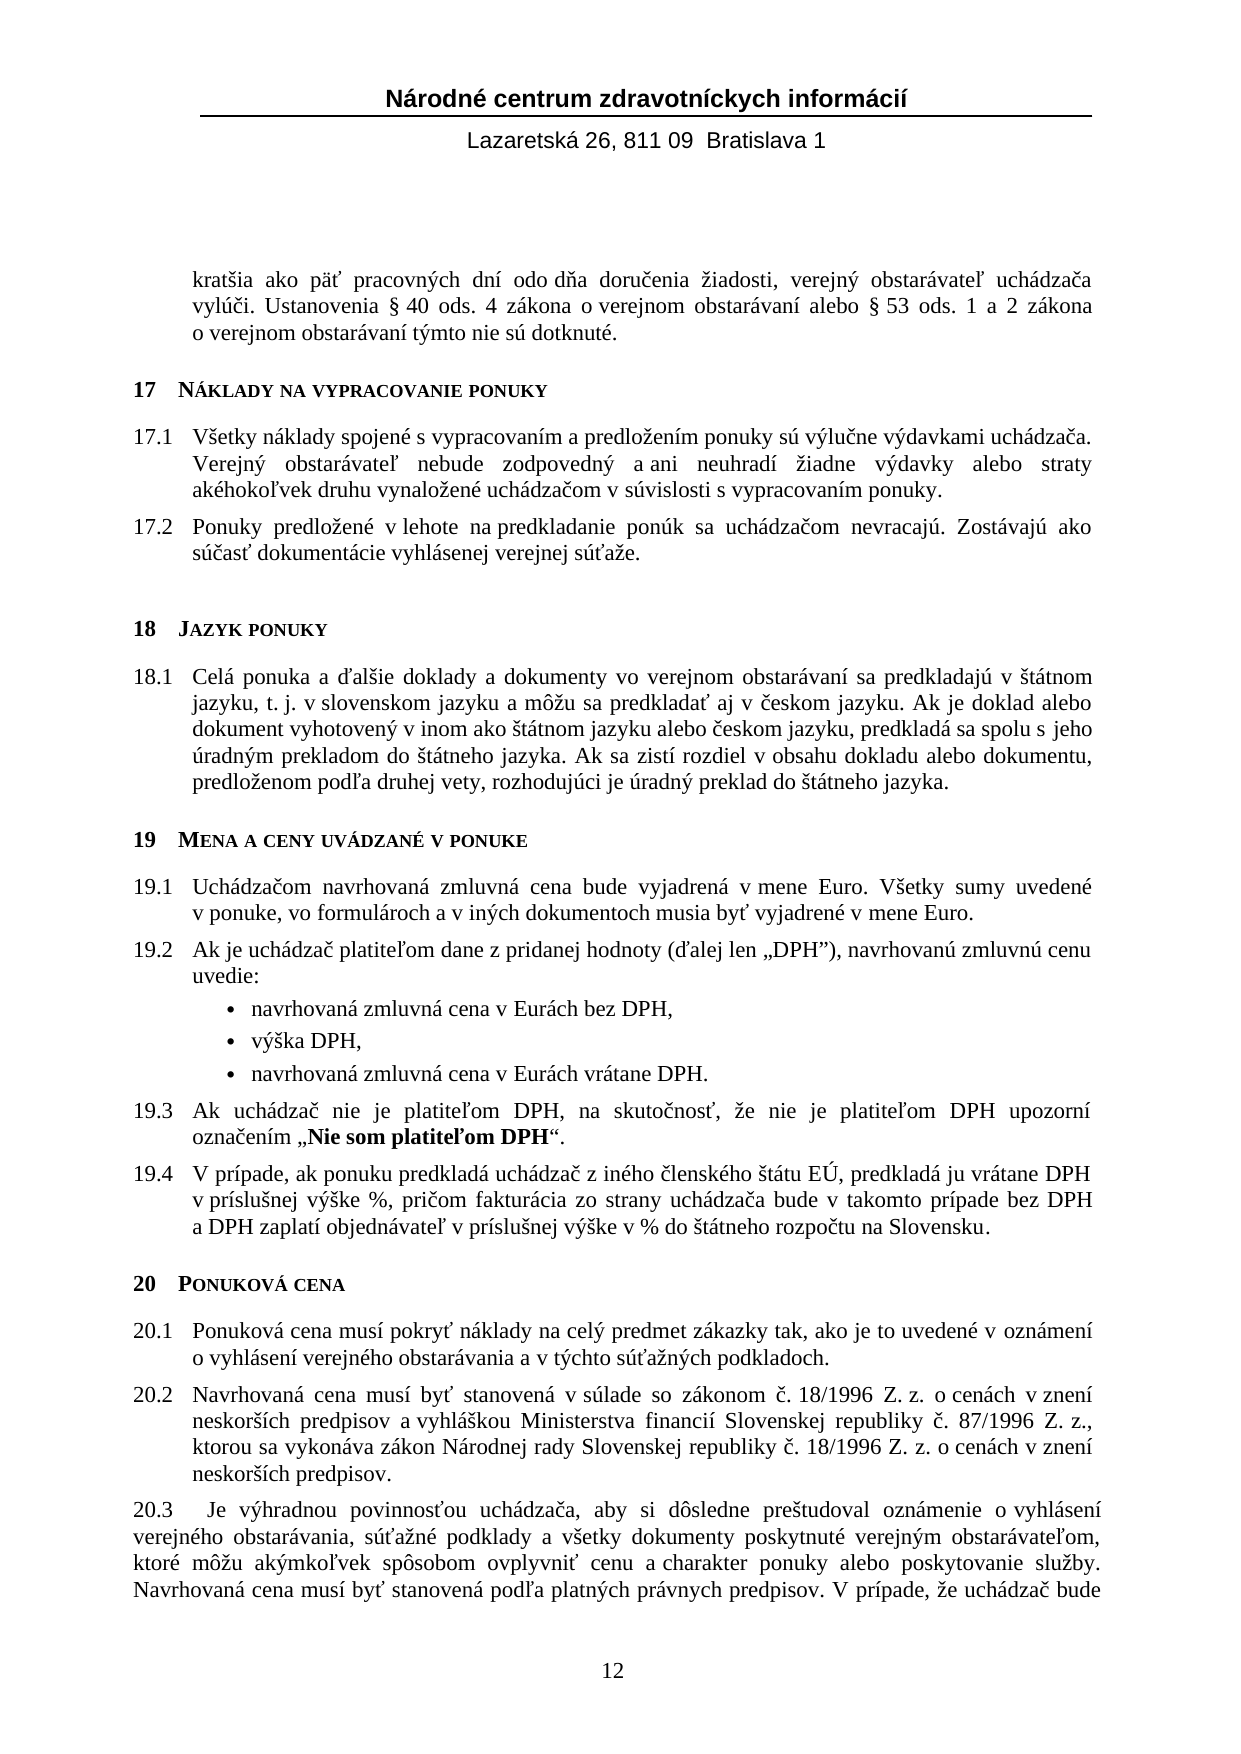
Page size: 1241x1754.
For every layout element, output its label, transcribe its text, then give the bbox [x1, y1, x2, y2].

subtitle V prípade, ak ponuku predkladá uchádzač z iného členského štátu EÚ, predkladá ju vrátane DPH v príslušnej výške %, pričom fakturácia zo strany uchádzača bude v takomto prípade bez DPH a DPH zaplatí objednávateľ v príslušnej výške v % do štátneho rozpočtu na Slovensku. [133, 1160, 1092, 1239]
subtitle Ponuková cena [133, 1270, 1092, 1297]
subtitle Mena a ceny uvádzané v ponuke [133, 826, 1092, 852]
text navrhovaná zmluvná cena v Eurách bez DPH, [227, 995, 1092, 1021]
subtitle Jazyk ponuky [133, 616, 1092, 642]
subtitle Navrhovaná cena musí byť stanovená v súlade so zákonom č. 18/1996 Z. z. o cenách v znení neskorších predpisov a vyhláškou Ministerstva financií Slovenskej republiky č. 87/1996 Z. z., ktorou sa vykonáva zákon Národnej rady Slovenskej republiky č. 18/1996 Z. z. o cenách v znení neskorších predpisov. [133, 1381, 1092, 1486]
subtitle Náklady na vypracovanie ponuky [133, 376, 1092, 402]
subtitle Ak je uchádzač platiteľom dane z pridanej hodnoty (ďalej len „DPH”), navrhovanú zmluvnú cenu uvedie: [133, 936, 1092, 989]
subtitle Ponuky predložené v lehote na predkladanie ponúk sa uchádzačom nevracajú. Zostávajú ako súčasť dokumentácie vyhlásenej verejnej súťaže. [133, 513, 1092, 566]
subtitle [133, 1497, 1101, 1602]
subtitle Uchádzačom navrhovaná zmluvná cena bude vyjadrená v mene Euro. Všetky sumy uvedené v ponuke, vo formulároch a v iných dokumentoch musia byť vyjadrené v mene Euro. [133, 873, 1092, 926]
subtitle Ponuková cena musí pokryť náklady na celý predmet zákazky tak, ako je to uvedené v oznámení o vyhlásení verejného obstarávania a v týchto súťažných podkladoch. [133, 1318, 1092, 1370]
subtitle Ak uchádzač nie je platiteľom DPH, na skutočnosť, že nie je platiteľom DPH upozorní označením „Nie som platiteľom DPH“. [133, 1097, 1092, 1150]
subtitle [133, 266, 1092, 345]
subtitle Všetky náklady spojené s vypracovaním a predložením ponuky sú výlučne výdavkami uchádzača. Verejný obstarávateľ nebude zodpovedný a ani neuhradí žiadne výdavky alebo straty akéhokoľvek druhu vynaložené uchádzačom v súvislosti s vypracovaním ponuky. [133, 423, 1092, 502]
subtitle Celá ponuka a ďalšie doklady a dokumenty vo verejnom obstarávaní sa predkladajú v štátnom jazyku, t. j. v slovenskom jazyku a môžu sa predkladať aj v českom jazyku. Ak je doklad alebo dokument vyhotovený v inom ako štátnom jazyku alebo českom jazyku, predkladá sa spolu s jeho úradným prekladom do štátneho jazyka. Ak sa zistí rozdiel v obsahu dokladu alebo dokumentu, predloženom podľa druhej vety, rozhodujúci je úradný preklad do štátneho jazyka. [133, 663, 1092, 794]
text navrhovaná zmluvná cena v Eurách vrátane DPH. [227, 1060, 1092, 1087]
text výška DPH, [227, 1028, 1092, 1054]
